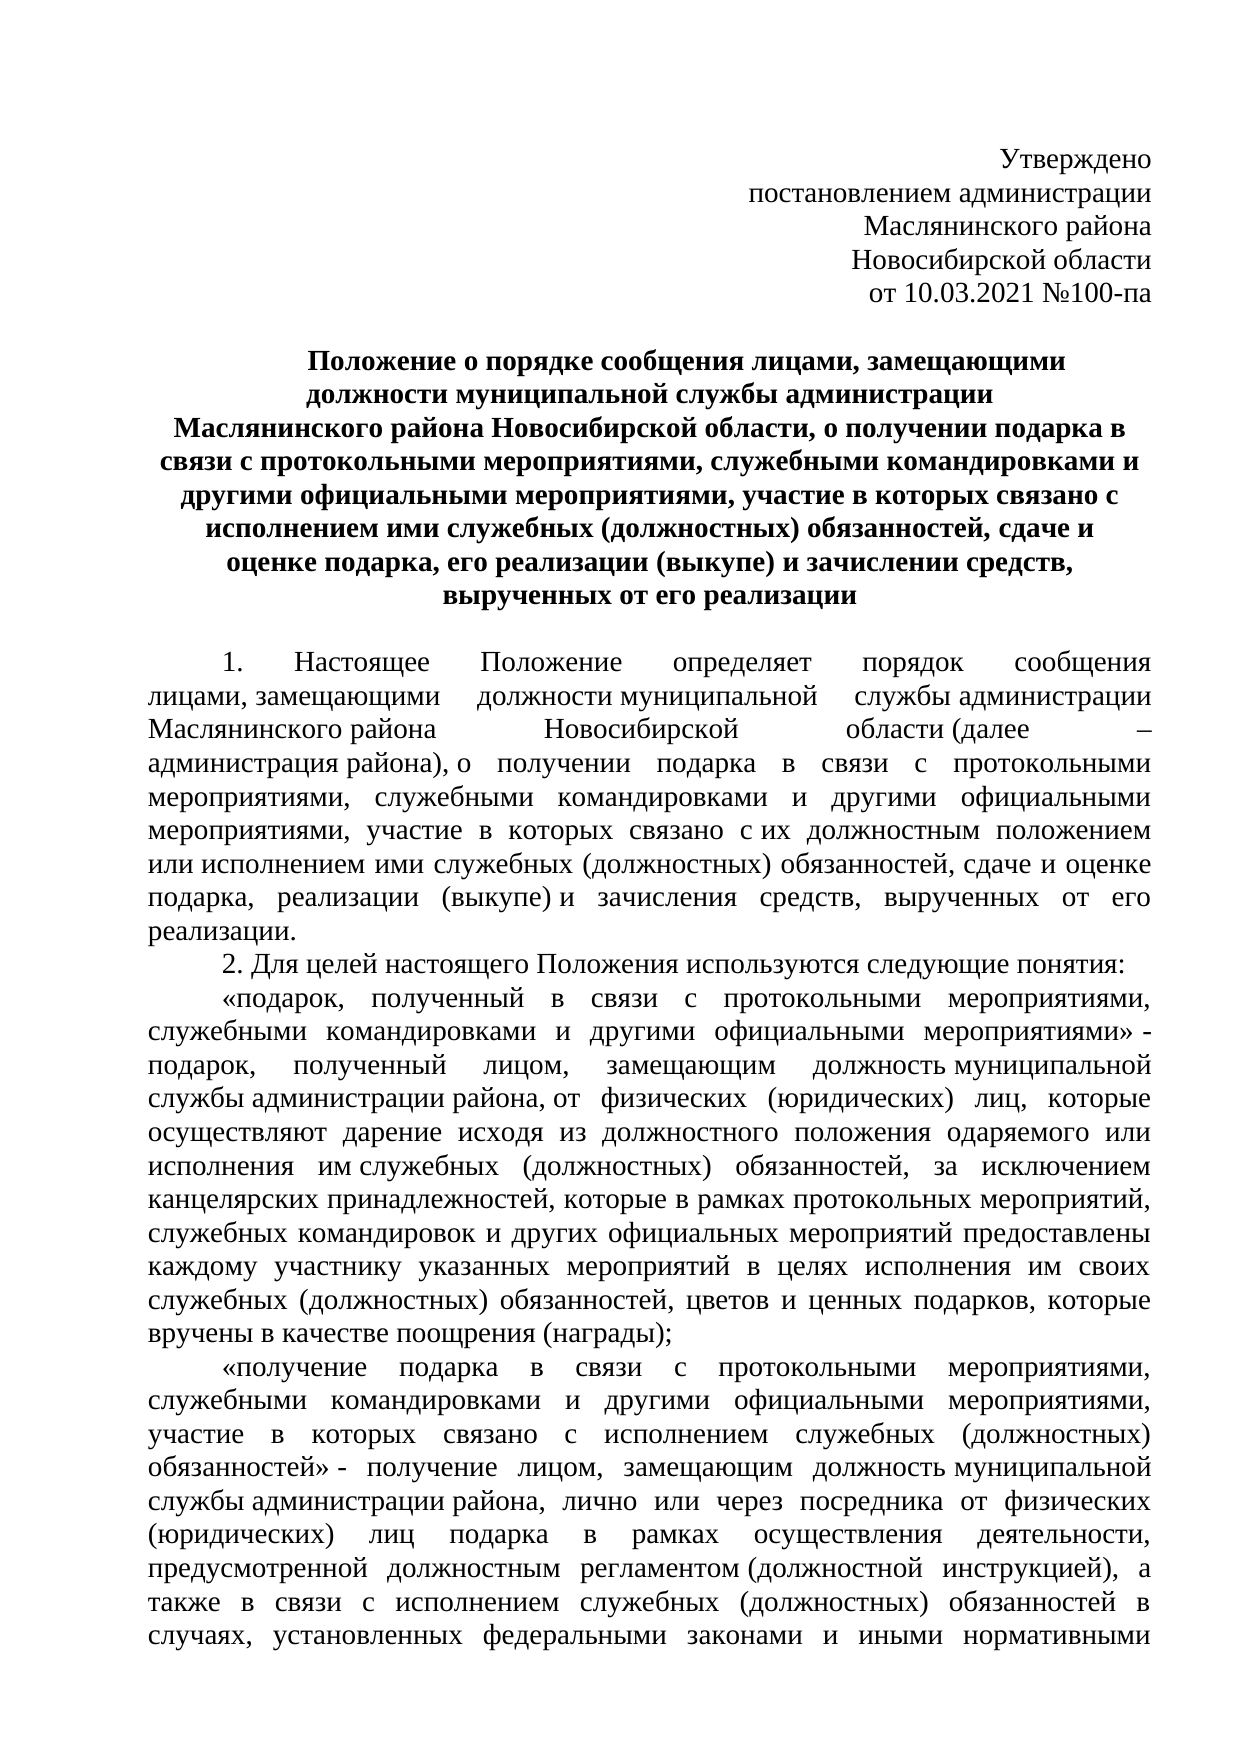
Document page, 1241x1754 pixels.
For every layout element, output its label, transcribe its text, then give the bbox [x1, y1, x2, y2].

text Положение о порядке сообщения лицами, замещающими должности муниципальной службы администрации Маслянинского района Новосибирской области, о получении подарка в связи с протокольными мероприятиями, служебными командировками и другими официальными мероприятиями, участие в которых связано с исполнением ими служебных (должностных) обязанностей, сдаче и оценке подарка, его реализации (выкупе) и зачислении средств, вырученных от его реализации [148, 343, 1152, 611]
text 1. Настоящее Положение определяет порядок сообщения лицами, замещающими должности муниципальной службы администрации Маслянинского района Новосибирской области (далее – администрация района), о получении подарка в связи с протокольными мероприятиями, служебными командировками и другими официальными мероприятиями, участие в которых связано с их должностным положением или исполнением ими служебных (должностных) обязанностей, сдаче и оценке подарка, реализации (выкупе) и зачисления средств, вырученных от его реализации. [148, 644, 1152, 946]
text постановлением администрации [148, 175, 1152, 208]
text Маслянинского района [148, 208, 1152, 242]
text 2. Для целей настоящего Положения используются следующие понятия: [148, 946, 1152, 980]
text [148, 1349, 1152, 1651]
text от 10.03.2021 №100-па [148, 276, 1152, 309]
text Новосибирской области [148, 242, 1152, 276]
text «подарок, полученный в связи с протокольными мероприятиями, служебными командировками и другими официальными мероприятиями» - подарок, полученный лицом, замещающим должность муниципальной службы администрации района, от физических (юридических) лиц, которые осуществляют дарение исходя из должностного положения одаряемого или исполнения им служебных (должностных) обязанностей, за исключением канцелярских принадлежностей, которые в рамках протокольных мероприятий, служебных командировок и других официальных мероприятий предоставлены каждому участнику указанных мероприятий в целях исполнения им своих служебных (должностных) обязанностей, цветов и ценных подарков, которые вручены в качестве поощрения (награды); [148, 980, 1152, 1349]
text Утверждено [148, 141, 1152, 175]
